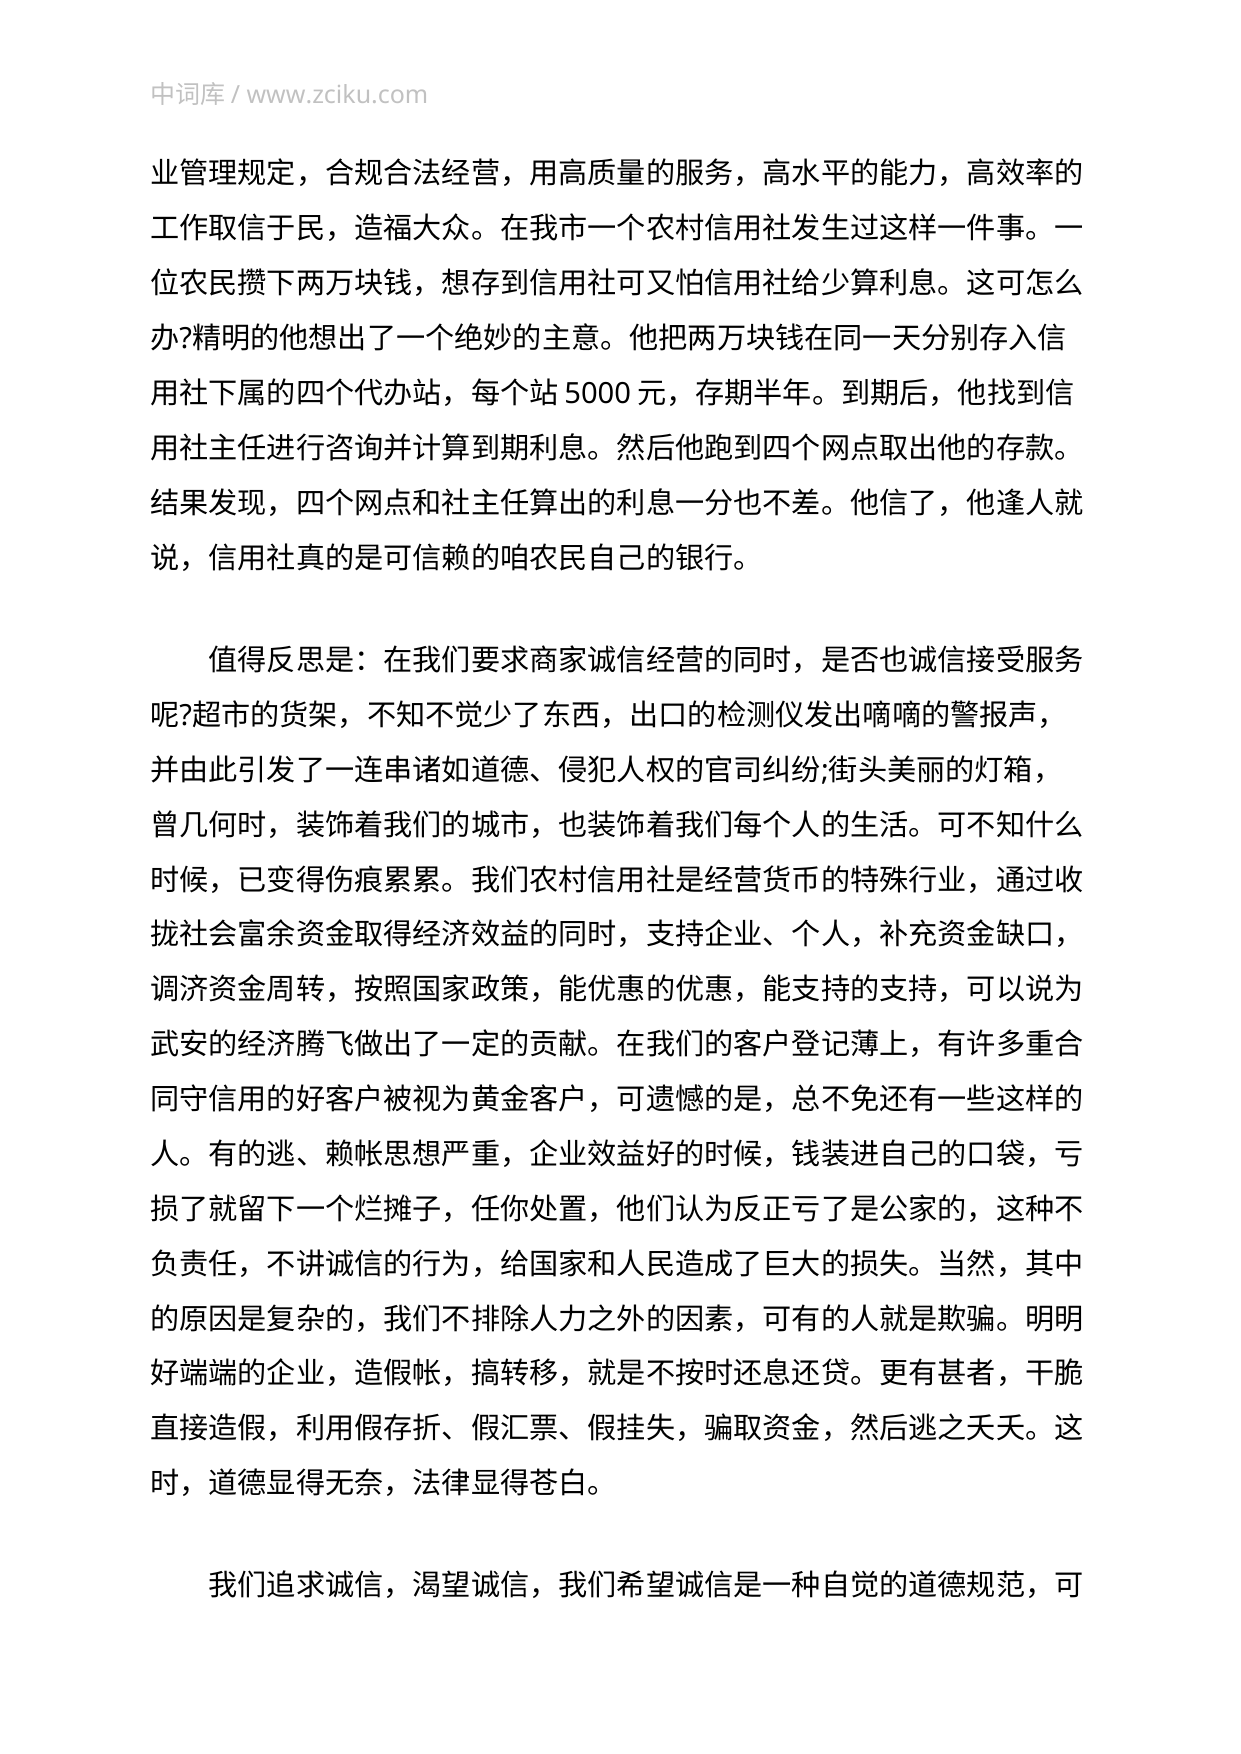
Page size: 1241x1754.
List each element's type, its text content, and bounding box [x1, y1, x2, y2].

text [150, 150, 1090, 577]
text 值得反思是：在我们要求商家诚信经营的同时，是否也诚信接受服务呢?超市的货架，不知不觉少了东西，出口的检测仪发出嘀嘀的警报声，并由此引发了一连串诸如道德、侵犯人权的官司纠纷;街头美丽的灯箱，曾几何时，装饰着我们的城市，也装饰着我们每个人的生活。可不知什么时候，已变得伤痕累累。我们农村信用社是经营货币的特殊行业，通过收拢社会富余资金取得经济效益的同时，支持企业、个人，补充资金缺口，调济资金周转，按照国家政策，能优惠的优惠，能支持的支持，可以说为武安的经济腾飞做出了一定的贡献。在我们的客户登记薄上，有许多重合同守信用的好客户被视为黄金客户，可遗憾的是，总不免还有一些这样的人。有的逃、赖帐思想严重，企业效益好的时候，钱装进自己的口袋，亏损了就留下一个烂摊子，任你处置，他们认为反正亏了是公家的，这种不负责任，不讲诚信的行为，给国家和人民造成了巨大的损失。当然，其中的原因是复杂的，我们不排除人力之外的因素，可有的人就是欺骗。明明好端端的企业，造假帐，搞转移，就是不按时还息还贷。更有甚者，干脆直接造假，利用假存折、假汇票、假挂失，骗取资金，然后逃之夭夭。这时，道德显得无奈，法律显得苍白。 [150, 636, 1090, 1502]
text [150, 1562, 1090, 1604]
